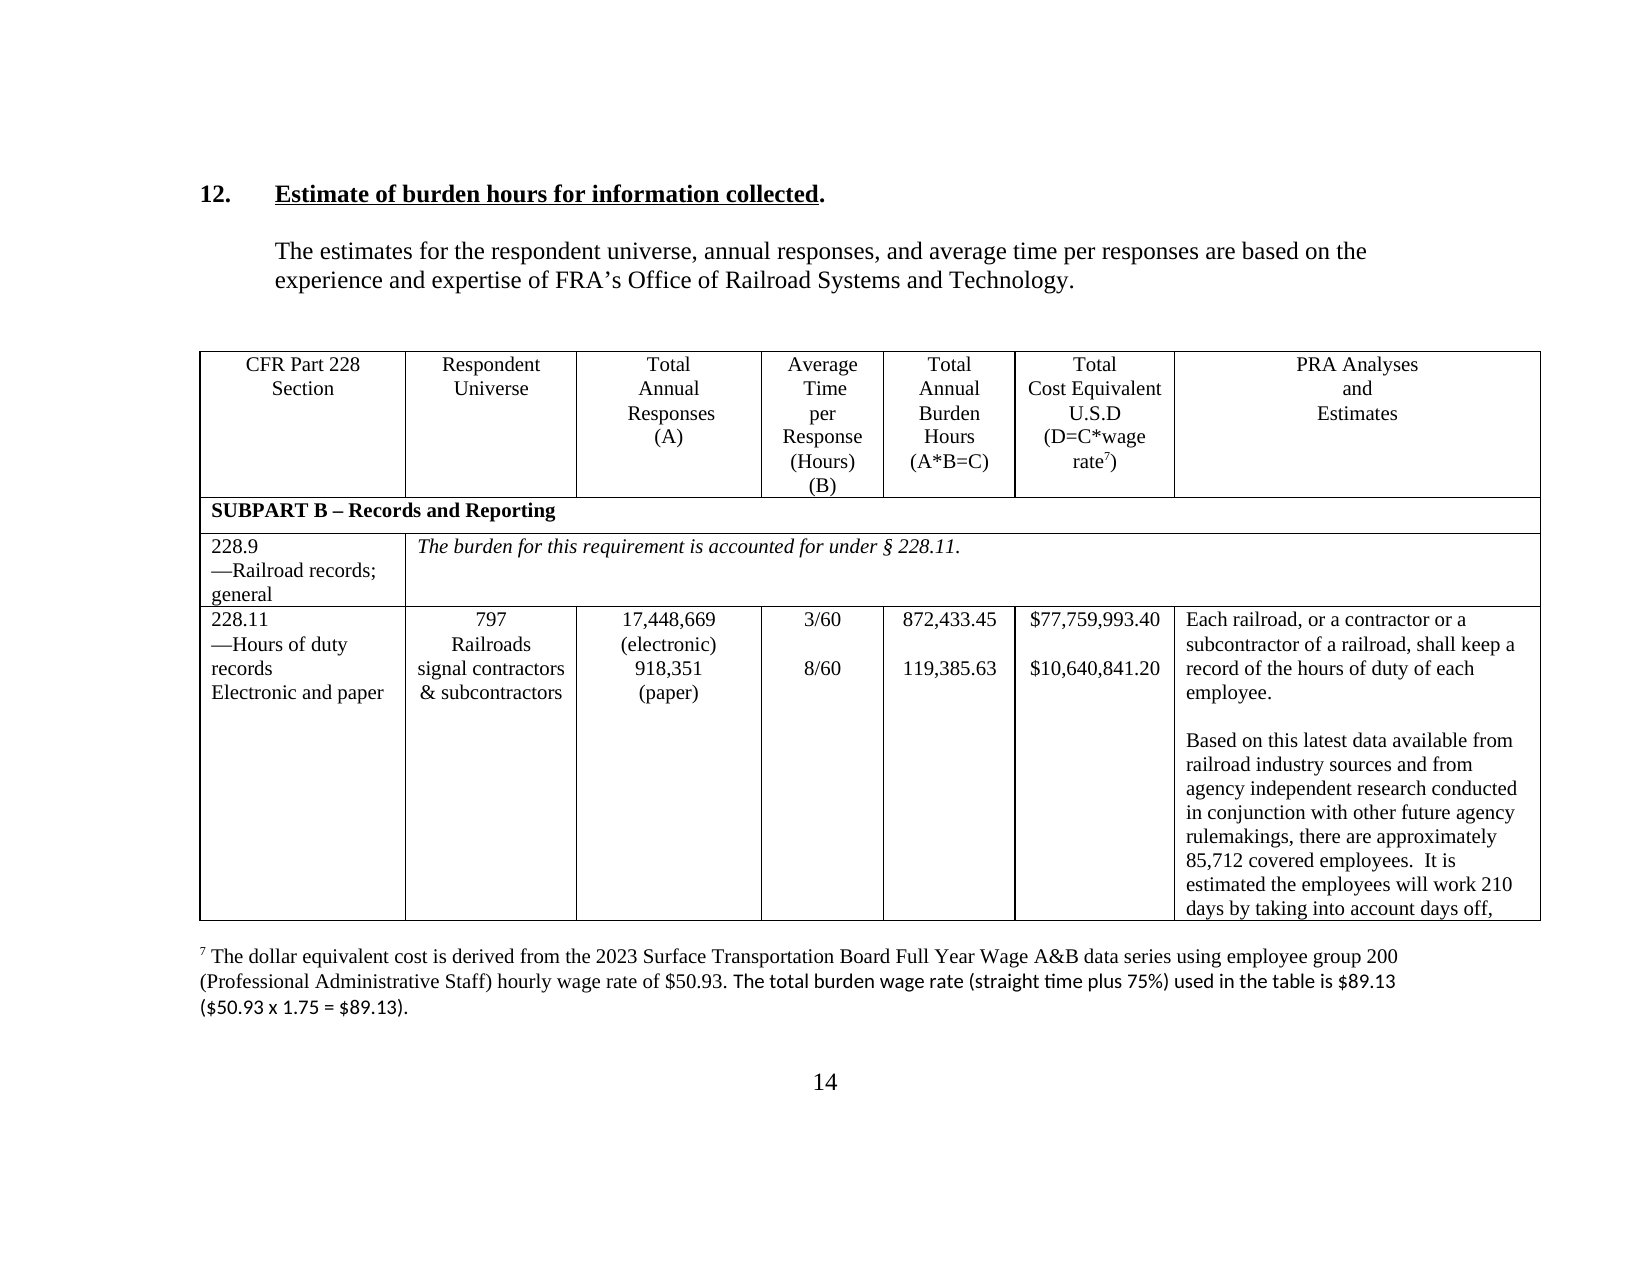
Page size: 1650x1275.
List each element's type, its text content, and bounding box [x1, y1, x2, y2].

table_header Total Cost Equivalent U.S.D (D=C*wage rate) [1016, 352, 1174, 497]
table_header CFR Part 228 Section [201, 352, 405, 497]
text 12. Estimate of burden hours for information collected. [199, 179, 1451, 207]
table_header PRA Analyses and Estimates [1175, 352, 1540, 497]
text The estimates for the respondent universe, annual responses, and average time per responses are based on the experience and expertise of FRA’s Office of Railroad Systems and Technology. [274, 236, 1451, 294]
table_header Total Annual Burden Hours (A*B=C) [884, 352, 1014, 497]
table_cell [201, 607, 405, 920]
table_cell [1175, 607, 1540, 920]
table_cell 228.9 —Railroad records; general [201, 534, 405, 606]
table_header Total Annual Responses (A) [577, 352, 761, 497]
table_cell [577, 607, 761, 920]
table_cell SUBPART B – Records and Reporting [201, 498, 1540, 533]
table_header Average Time per Response (Hours) (B) [762, 352, 883, 497]
table_header Respondent Universe [406, 352, 576, 497]
table_cell 3/60 8/60 [762, 607, 883, 920]
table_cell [406, 607, 576, 920]
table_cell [1016, 607, 1174, 920]
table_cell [884, 607, 1014, 920]
table_cell The burden for this requirement is accounted for under § 228.11. [406, 534, 1540, 606]
